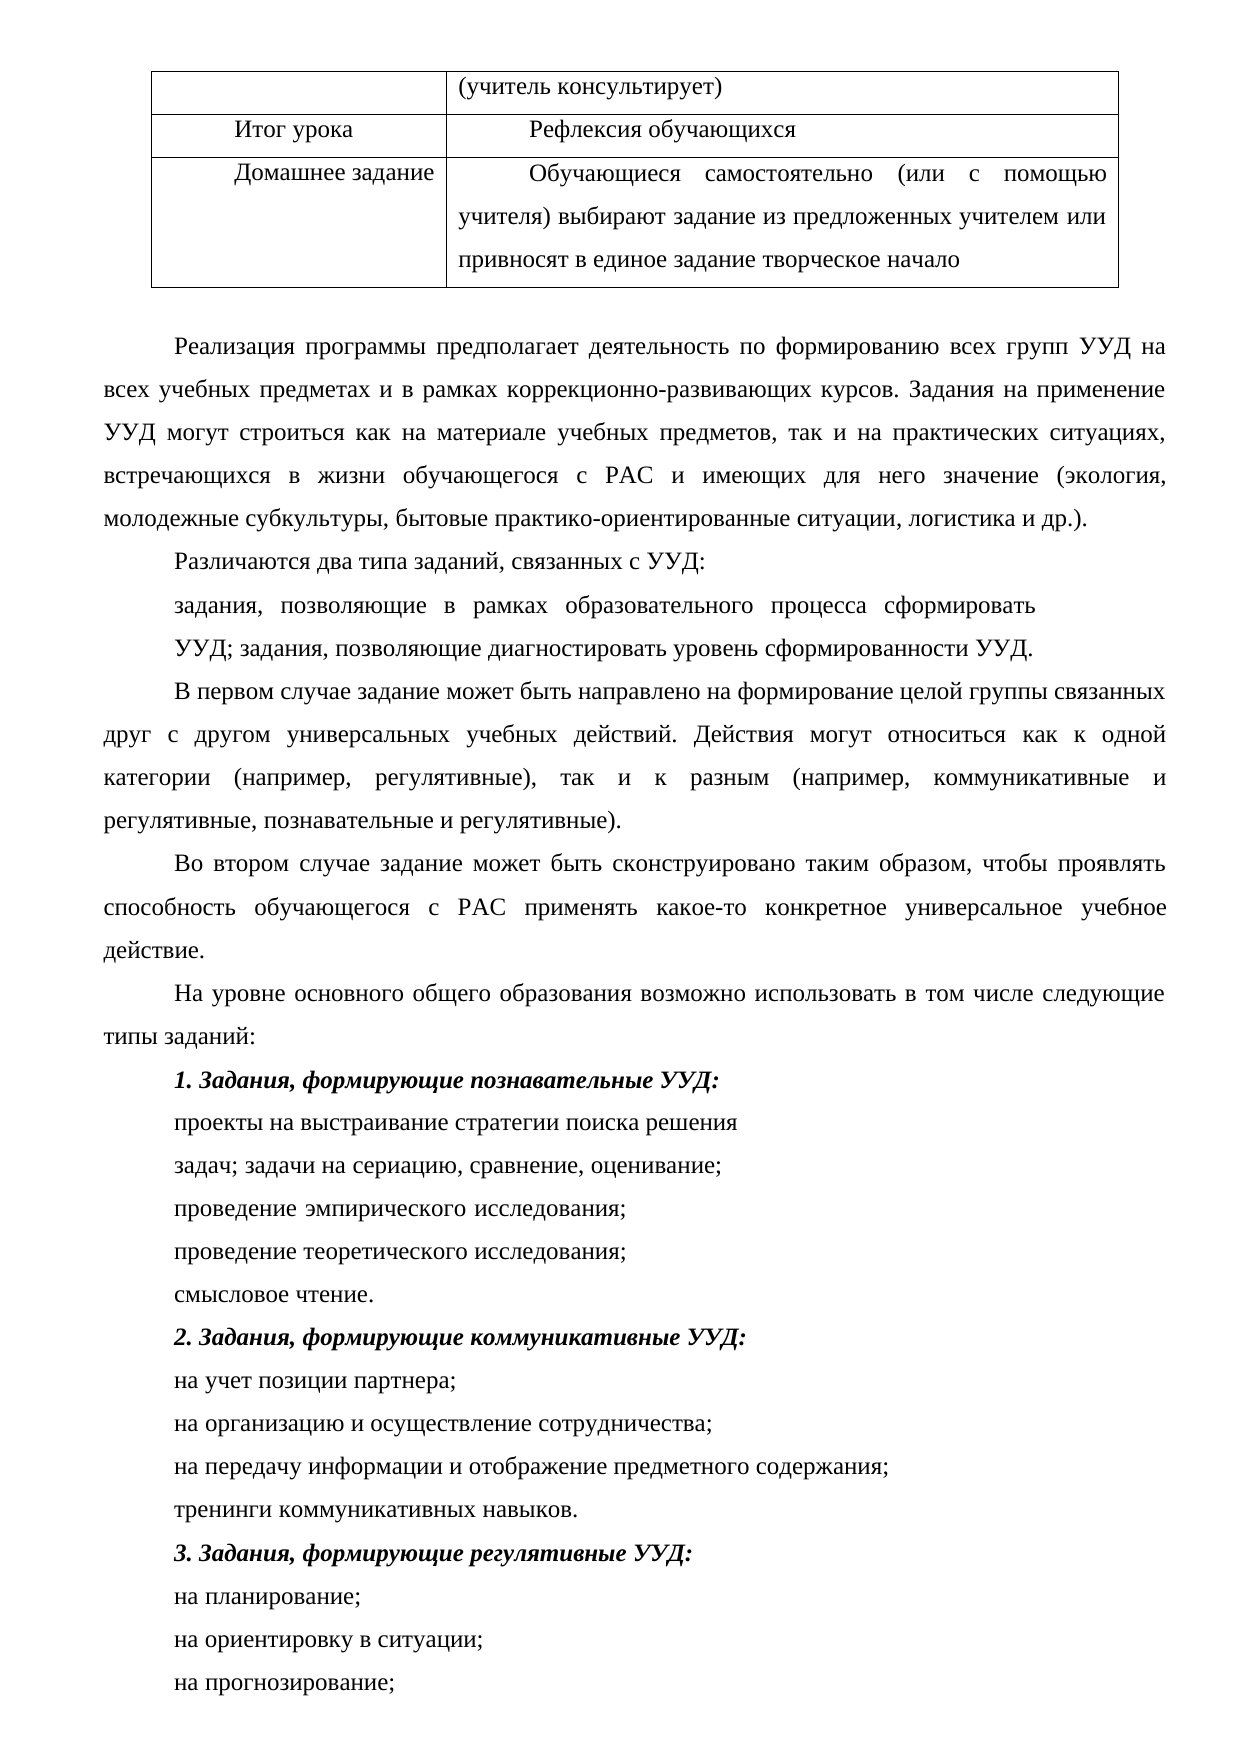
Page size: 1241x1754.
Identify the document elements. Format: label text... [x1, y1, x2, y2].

text на организацию и осуществление сотрудничества; [174, 1408, 1192, 1437]
list Задания, формирующие познавательные УУД: проекты на выстраивание стратегии поиска решения задач; задачи на сериацию, сравнение, оценивание; [174, 1065, 808, 1178]
text Реализация программы предполагает деятельность по формированию всех групп УУД на всех учебных предметах и в рамках коррекционно-развивающих курсов. Задания на применение УУД могут строиться как на материале учебных предметов, так и на практических ситуациях, встречающихся в жизни обучающегося с РАС и имеющих для него значение (экология, молодежные субкультуры, бытовые практико-ориентированные ситуации, логистика и др.). [103, 331, 1167, 532]
subtitle Задания, формирующие регулятивные УУД: [174, 1538, 1192, 1567]
text Во втором случае задание может быть сконструировано таким образом, чтобы проявлять способность обучающегося с РАС применять какое-то конкретное универсальное учебное действие. [103, 848, 1167, 963]
text на планирование; [174, 1581, 1192, 1609]
text В первом случае задание может быть направлено на формирование целой группы связанных друг с другом универсальных учебных действий. Действия могут относиться как к одной категории (например, регулятивные), так и к разным (например, коммуникативные и регулятивные, познавательные и регулятивные). [103, 676, 1166, 834]
table_cell Обучающиеся самостоятельно (или с помощью учителя) выбирают задание из предложенных учителем или привносят в единое задание творческое начало [447, 158, 1118, 287]
text Различаются два типа заданий, связанных с УУД: [174, 547, 1192, 575]
text на учет позиции партнера; [174, 1365, 1192, 1394]
text На уровне основного общего образования возможно использовать в том числе следующие типы заданий: [103, 978, 1166, 1050]
table_cell Рефлексия обучающихся [447, 115, 1118, 157]
table_cell Итог урока [152, 115, 446, 157]
table_header [152, 72, 446, 114]
subtitle Задания, формирующие коммуникативные УУД: [174, 1322, 1192, 1351]
text на ориентировку в ситуации; на прогнозирование; [174, 1624, 485, 1696]
table_cell Домашнее задание [152, 158, 446, 287]
table_header (учитель консультирует) [447, 72, 1118, 114]
text задания, позволяющие в рамках образовательного процесса сформировать УУД; задания, позволяющие диагностировать уровень сформированности УУД. [174, 590, 1036, 662]
text проведение эмпирического исследования; проведение теоретического исследования; смысловое чтение. [174, 1193, 627, 1308]
text на передачу информации и отображение предметного содержания; тренинги коммуникативных навыков. [174, 1451, 891, 1523]
